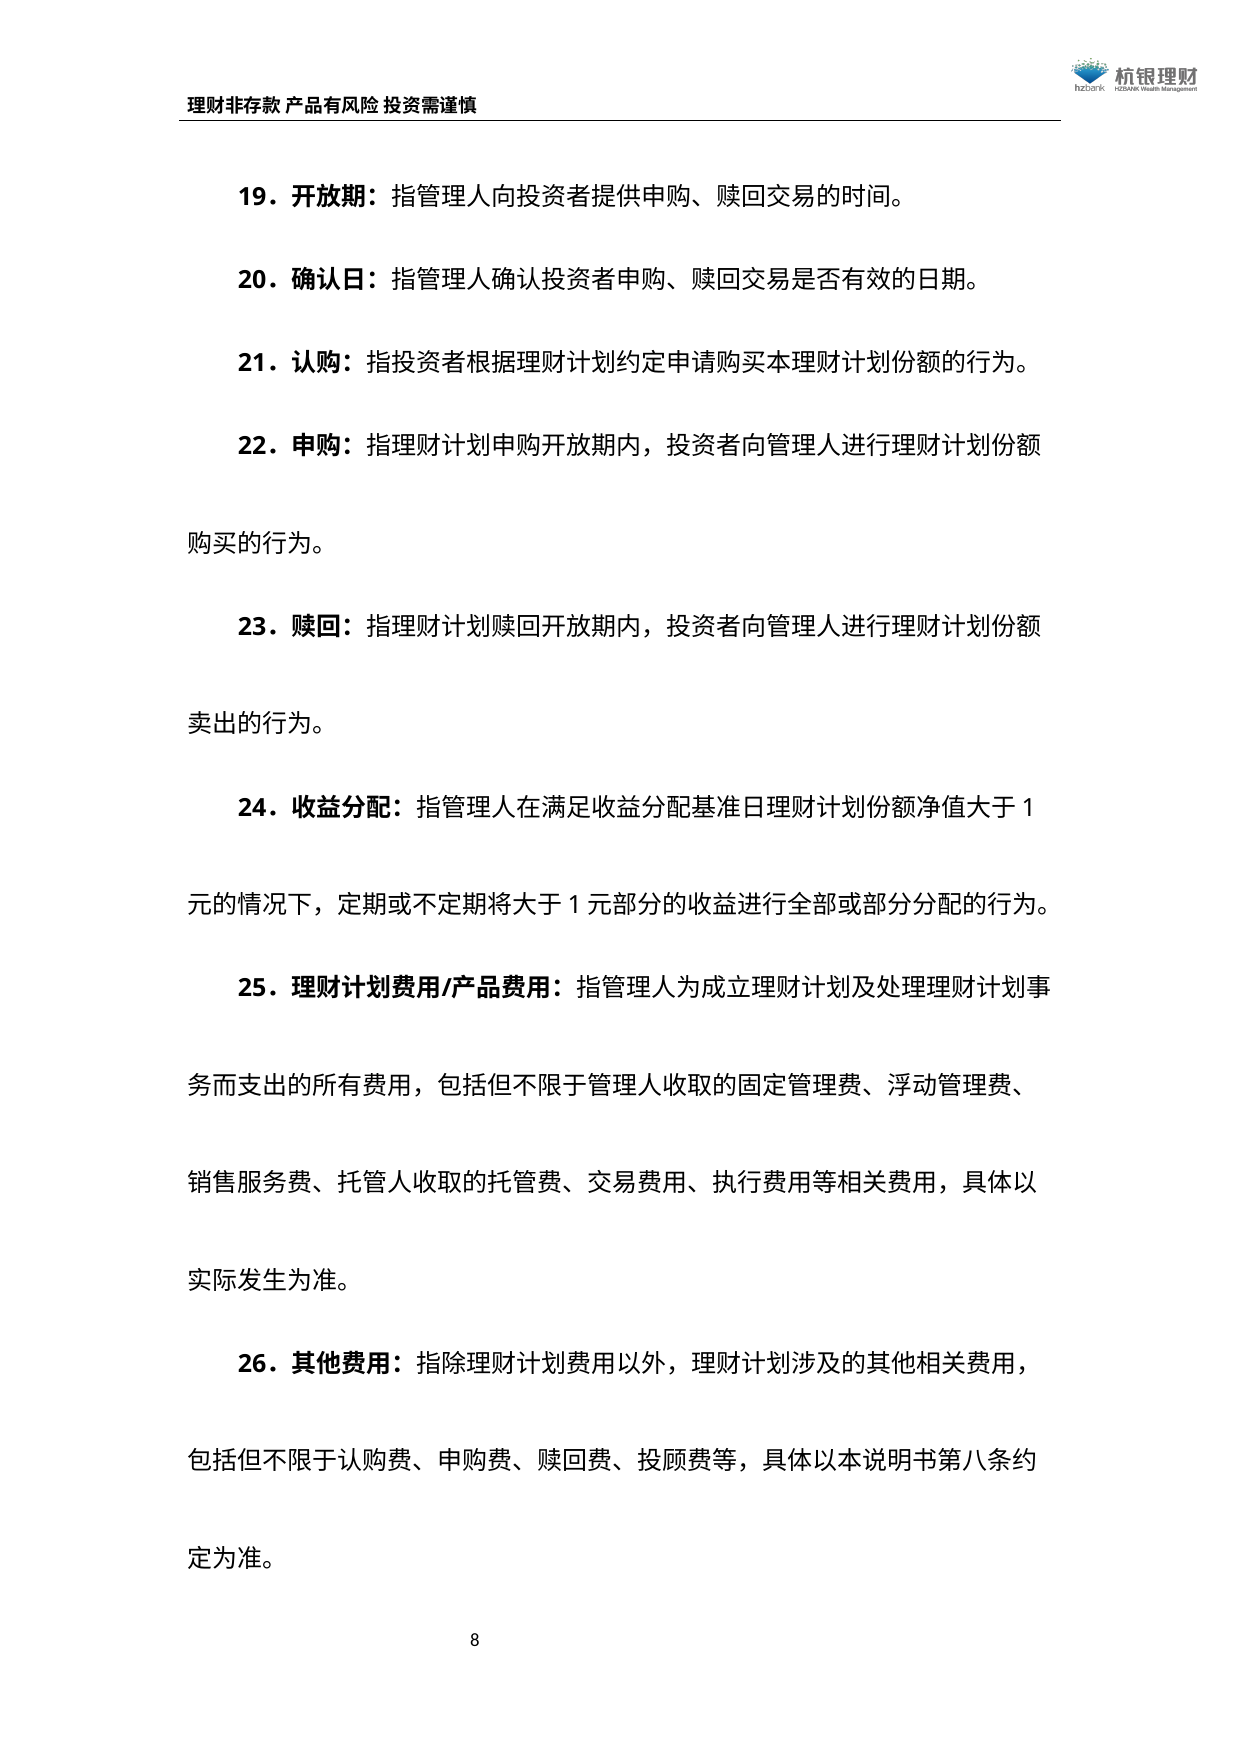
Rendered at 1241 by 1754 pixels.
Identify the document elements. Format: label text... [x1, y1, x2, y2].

list 开放期：指管理人向投资者提供申购、赎回交易的时间。 [187, 162, 1053, 227]
list 认购：指投资者根据理财计划约定申请购买本理财计划份额的行为。 [187, 328, 1053, 393]
list 理财计划费用/产品费用：指管理人为成立理财计划及处理理财计划事务而支出的所有费用，包括但不限于管理人收取的固定管理费、浮动管理费、销售服务费、托管人收取的托管费、交易费用、执行费用等相关费用，具体以实际发生为准。 [187, 953, 1053, 1311]
list 确认日：指管理人确认投资者申购、赎回交易是否有效的日期。 [187, 245, 1053, 310]
list 赎回：指理财计划赎回开放期内，投资者向管理人进行理财计划份额卖出的行为。 [187, 592, 1053, 754]
list 收益分配：指管理人在满足收益分配基准日理财计划份额净值大于1元的情况下，定期或不定期将大于1元部分的收益进行全部或部分分配的行为。 [187, 773, 1053, 935]
list 其他费用：指除理财计划费用以外，理财计划涉及的其他相关费用，包括但不限于认购费、申购费、赎回费、投顾费等，具体以本说明书第八条约定为准。 [187, 1329, 1053, 1589]
picture [1027, 0, 1240, 151]
list 申购：指理财计划申购开放期内，投资者向管理人进行理财计划份额购买的行为。 [187, 411, 1053, 574]
